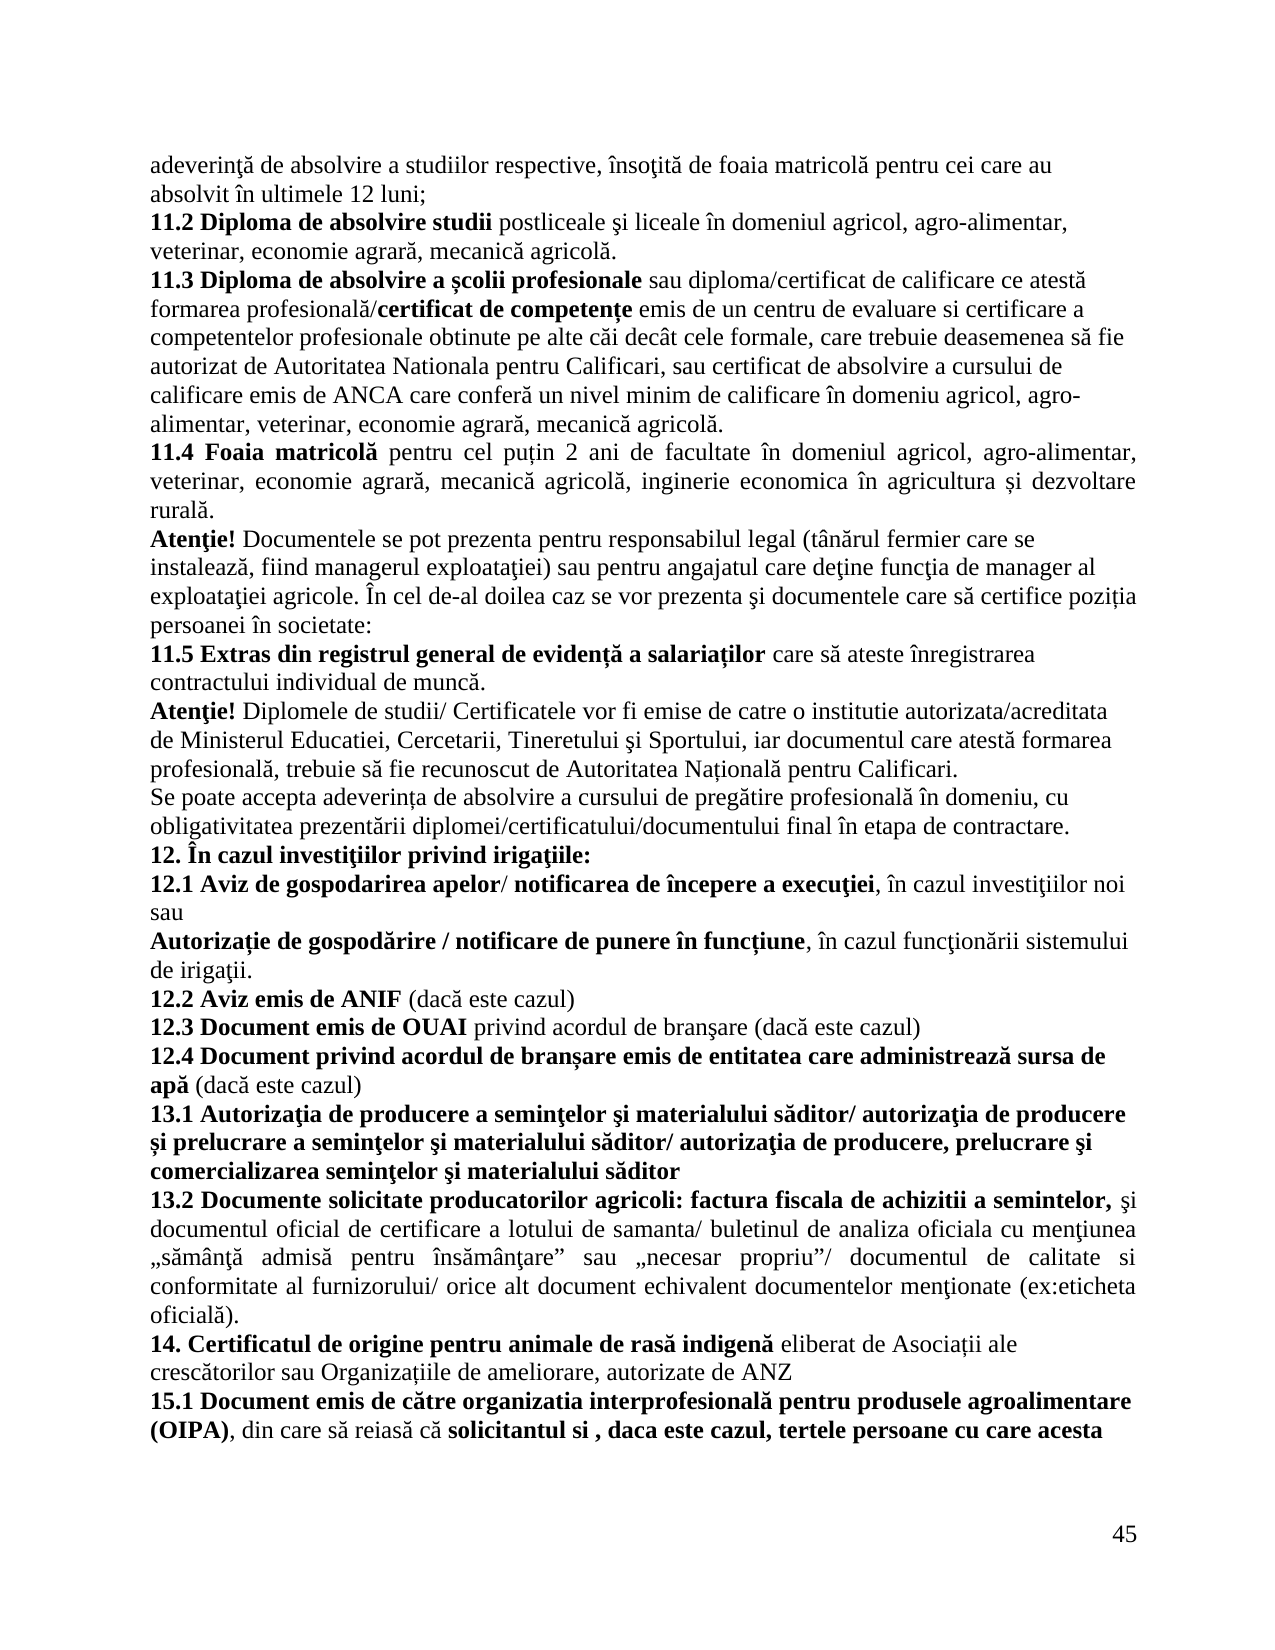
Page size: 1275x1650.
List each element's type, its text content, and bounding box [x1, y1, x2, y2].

text 12. În cazul investiţiilor privind irigaţiile: [150, 840, 1137, 869]
text 12.1 Aviz de gospodarirea apelor/ notificarea de începere a execuţiei, în cazul investiţiilor noi sau [150, 869, 1137, 926]
text Se poate accepta adeverința de absolvire a cursului de pregătire profesională în domeniu, cu obligativitatea prezentării diplomei/certificatului/documentului final în etapa de contractare. [150, 782, 1137, 840]
text 12.2 Aviz emis de ANIF (dacă este cazul) [150, 984, 1137, 1012]
text 14. Certificatul de origine pentru animale de rasă indigenă eliberat de Asociații ale crescătorilor sau Organizațiile de ameliorare, autorizate de ANZ [150, 1329, 1137, 1386]
text Atenţie! Documentele se pot prezenta pentru responsabilul legal (tânărul fermier care se instalează, fiind managerul exploataţiei) sau pentru angajatul care deţine funcţia de manager al exploataţiei agricole. În cel de-al doilea caz se vor prezenta şi documentele care să certifice poziția persoanei în societate: [150, 524, 1137, 639]
text 11.4 Foaia matricolă pentru cel puțin 2 ani de facultate în domeniul agricol, agro-alimentar, veterinar, economie agrară, mecanică agricolă, inginerie economica în agricultura și dezvoltare rurală. [150, 437, 1137, 524]
text 12.4 Document privind acordul de branșare emis de entitatea care administrează sursa de apă (dacă este cazul) [150, 1041, 1137, 1099]
text 13.2 Documente solicitate producatorilor agricoli: factura fiscala de achizitii a semintelor, şi documentul oficial de certificare a lotului de samanta/ buletinul de analiza oficiala cu menţiunea „sămânţă admisă pentru însămânţare” sau „necesar propriu”/ documentul de calitate si conformitate al furnizorului/ orice alt document echivalent documentelor menţionate (ex:eticheta oficială). [150, 1185, 1137, 1329]
text 11.5 Extras din registrul general de evidență a salariaților care să ateste înregistrarea contractului individual de muncă. [150, 639, 1137, 696]
text Atenţie! Diplomele de studii/ Certificatele vor fi emise de catre o institutie autorizata/acreditata de Ministerul Educatiei, Cercetarii, Tineretului şi Sportului, iar documentul care atestă formarea profesională, trebuie să fie recunoscut de Autoritatea Națională pentru Calificari. [150, 696, 1137, 782]
text 12.3 Document emis de OUAI privind acordul de branşare (dacă este cazul) [150, 1012, 1137, 1041]
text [150, 150, 1137, 207]
text 11.3 Diploma de absolvire a școlii profesionale sau diploma/certificat de calificare ce atestă formarea profesională/certificat de competențe emis de un centru de evaluare si certificare a competentelor profesionale obtinute pe alte căi decât cele formale, care trebuie deasemenea să fie autorizat de Autoritatea Nationala pentru Calificari, sau certificat de absolvire a cursului de calificare emis de ANCA care conferă un nivel minim de calificare în domeniu agricol, agro-alimentar, veterinar, economie agrară, mecanică agricolă. [150, 265, 1137, 437]
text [150, 1386, 1137, 1444]
text 11.2 Diploma de absolvire studii postliceale şi liceale în domeniul agricol, agro-alimentar, veterinar, economie agrară, mecanică agricolă. [150, 207, 1137, 265]
text Autorizație de gospodărire / notificare de punere în funcțiune, în cazul funcţionării sistemului de irigaţii. [150, 926, 1137, 984]
text 13.1 Autorizaţia de producere a seminţelor şi materialului săditor/ autorizaţia de producere și prelucrare a seminţelor şi materialului săditor/ autorizaţia de producere, prelucrare şi comercializarea seminţelor şi materialului săditor [150, 1099, 1137, 1185]
